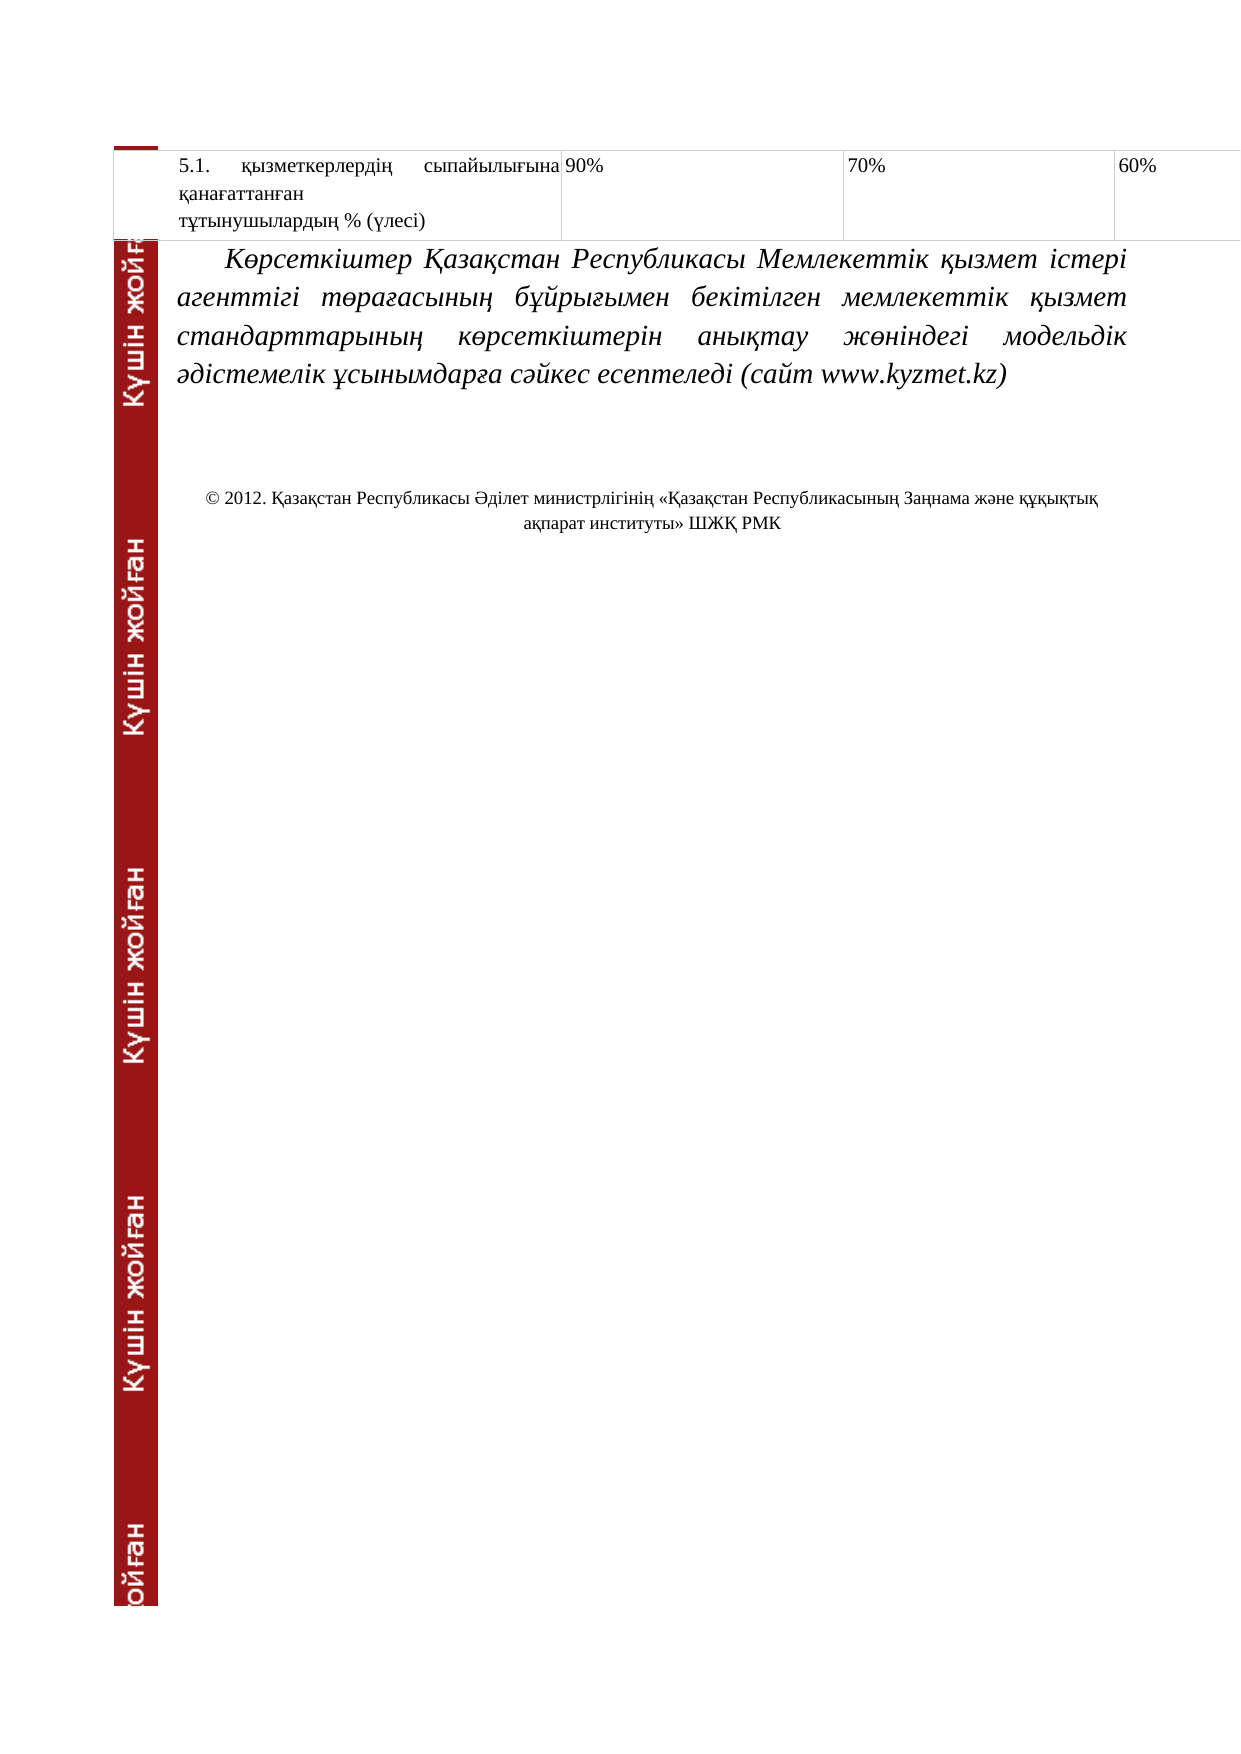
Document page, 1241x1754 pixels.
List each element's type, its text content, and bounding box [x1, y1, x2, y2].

table_cell 70% [844, 151, 1114, 239]
table_cell 60% [1115, 151, 1240, 239]
picture [114, 146, 158, 150]
picture [114, 390, 158, 487]
text © 2012. Қазақстан Республикасы Әділет министрлігінің «Қазақстан Республикасының Заңнама және құқықтық ақпарат институты» ШЖҚ РМК [112, 487, 1128, 533]
picture [114, 533, 158, 1606]
text Көрсеткіштер Қазақстан Республикасы Мемлекеттік қызмет істері агенттігі төрағасының бұйрығымен бекітілген мемлекеттік қызмет стандарттарының көрсеткіштерін анықтау жөніндегі модельдік әдістемелік ұсынымдарға сәйкес есептеледі (сайт www.kyzmet.kz) [112, 241, 1128, 390]
table_cell 90% [562, 151, 843, 239]
table_cell 5.1. қызметкерлердің сыпайылығына қанағаттанған тұтынушылардың % (үлесі) [114, 151, 561, 239]
